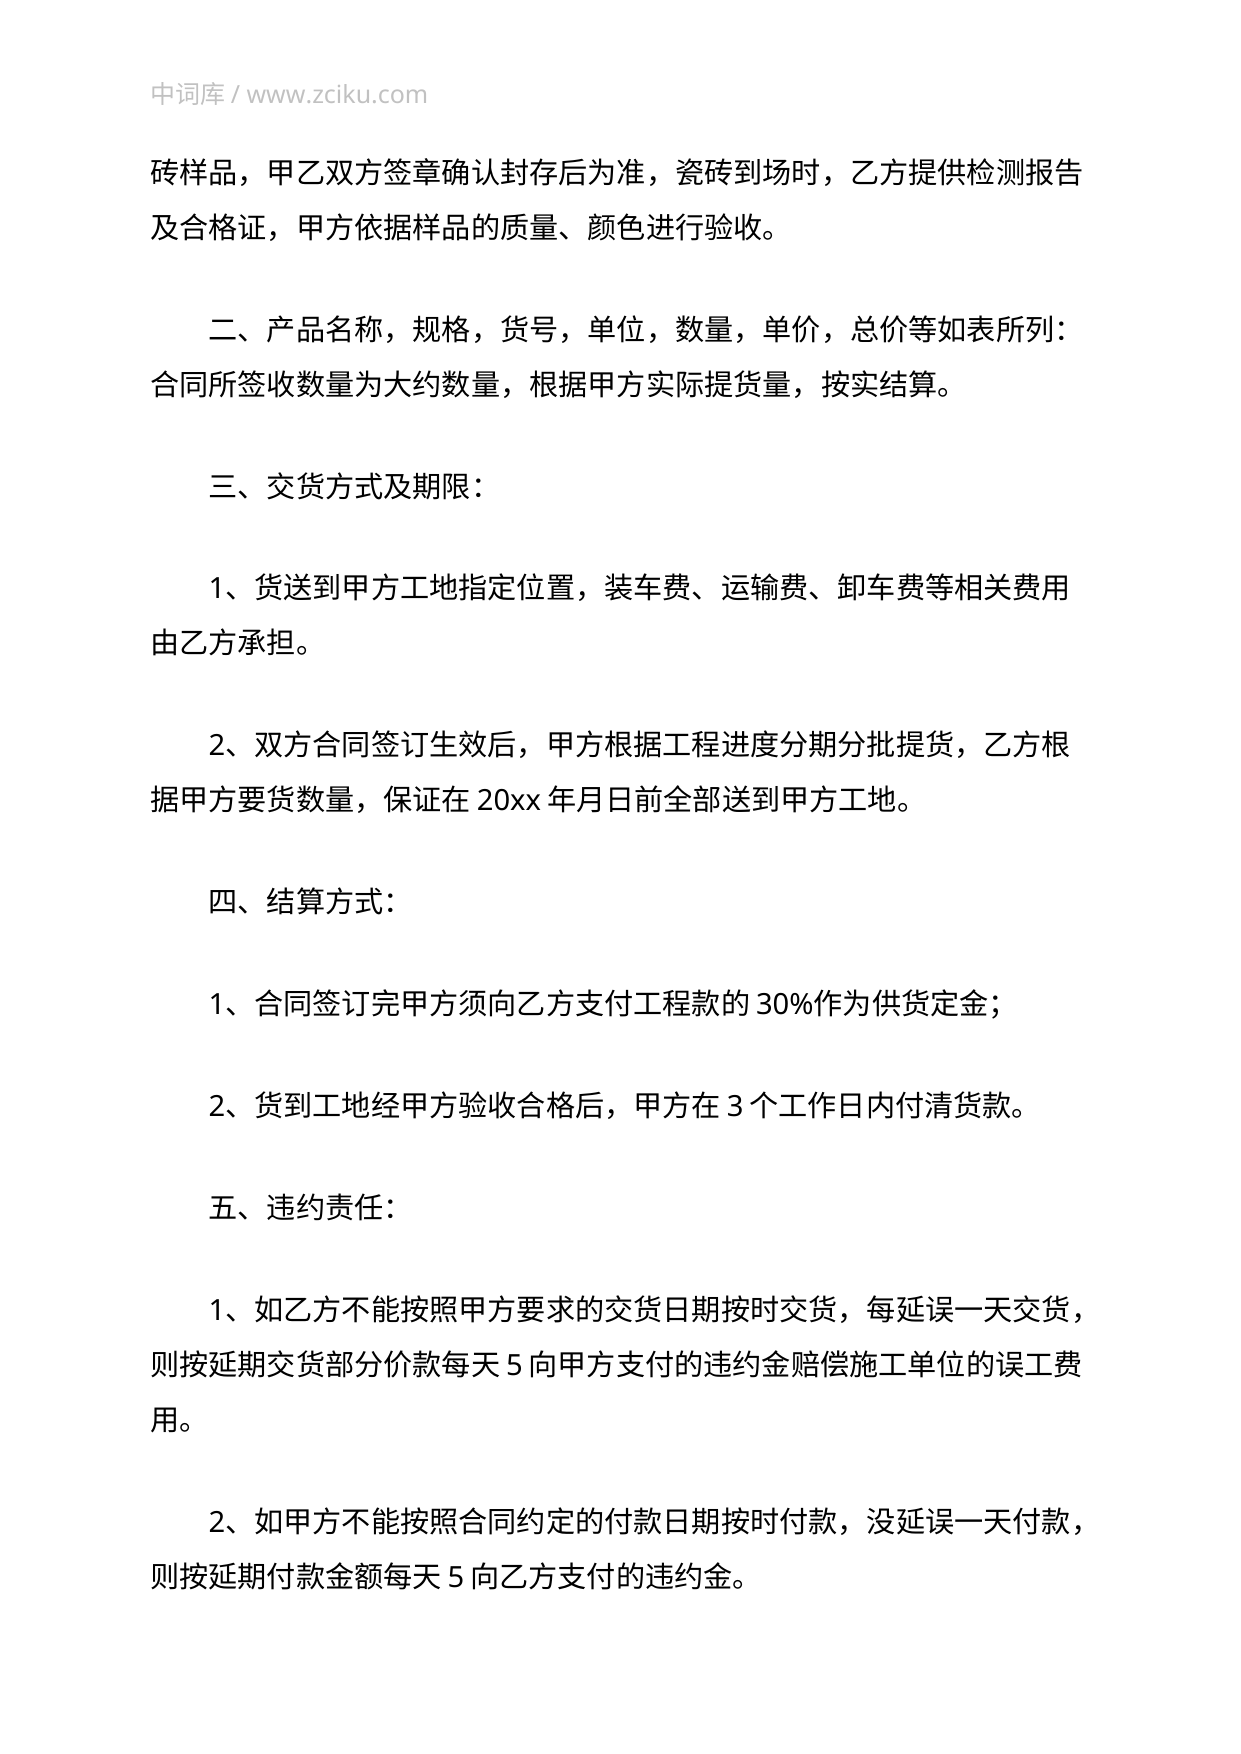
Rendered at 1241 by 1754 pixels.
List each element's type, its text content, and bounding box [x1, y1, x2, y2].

text 1、货送到甲方工地指定位置，装车费、运输费、卸车费等相关费用由乙方承担。 [150, 565, 1090, 662]
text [150, 150, 1090, 247]
text 2、货到工地经甲方验收合格后，甲方在3个工作日内付清货款。 [150, 1083, 1090, 1125]
text 1、合同签订完甲方须向乙方支付工程款的30%作为供货定金； [150, 981, 1090, 1023]
text 五、违约责任： [150, 1184, 1090, 1227]
text 三、交货方式及期限： [150, 463, 1090, 506]
text 四、结算方式： [150, 879, 1090, 921]
text 2、双方合同签订生效后，甲方根据工程进度分期分批提货，乙方根据甲方要货数量，保证在20xx年月日前全部送到甲方工地。 [150, 722, 1090, 819]
text 1、如乙方不能按照甲方要求的交货日期按时交货，每延误一天交货，则按延期交货部分价款每天5向甲方支付的违约金赔偿施工单位的误工费用。 [150, 1286, 1090, 1439]
text 二、产品名称，规格，货号，单位，数量，单价，总价等如表所列：合同所签收数量为大约数量，根据甲方实际提货量，按实结算。 [150, 307, 1090, 404]
text 2、如甲方不能按照合同约定的付款日期按时付款，没延误一天付款，则按延期付款金额每天5向乙方支付的违约金。 [150, 1498, 1090, 1596]
